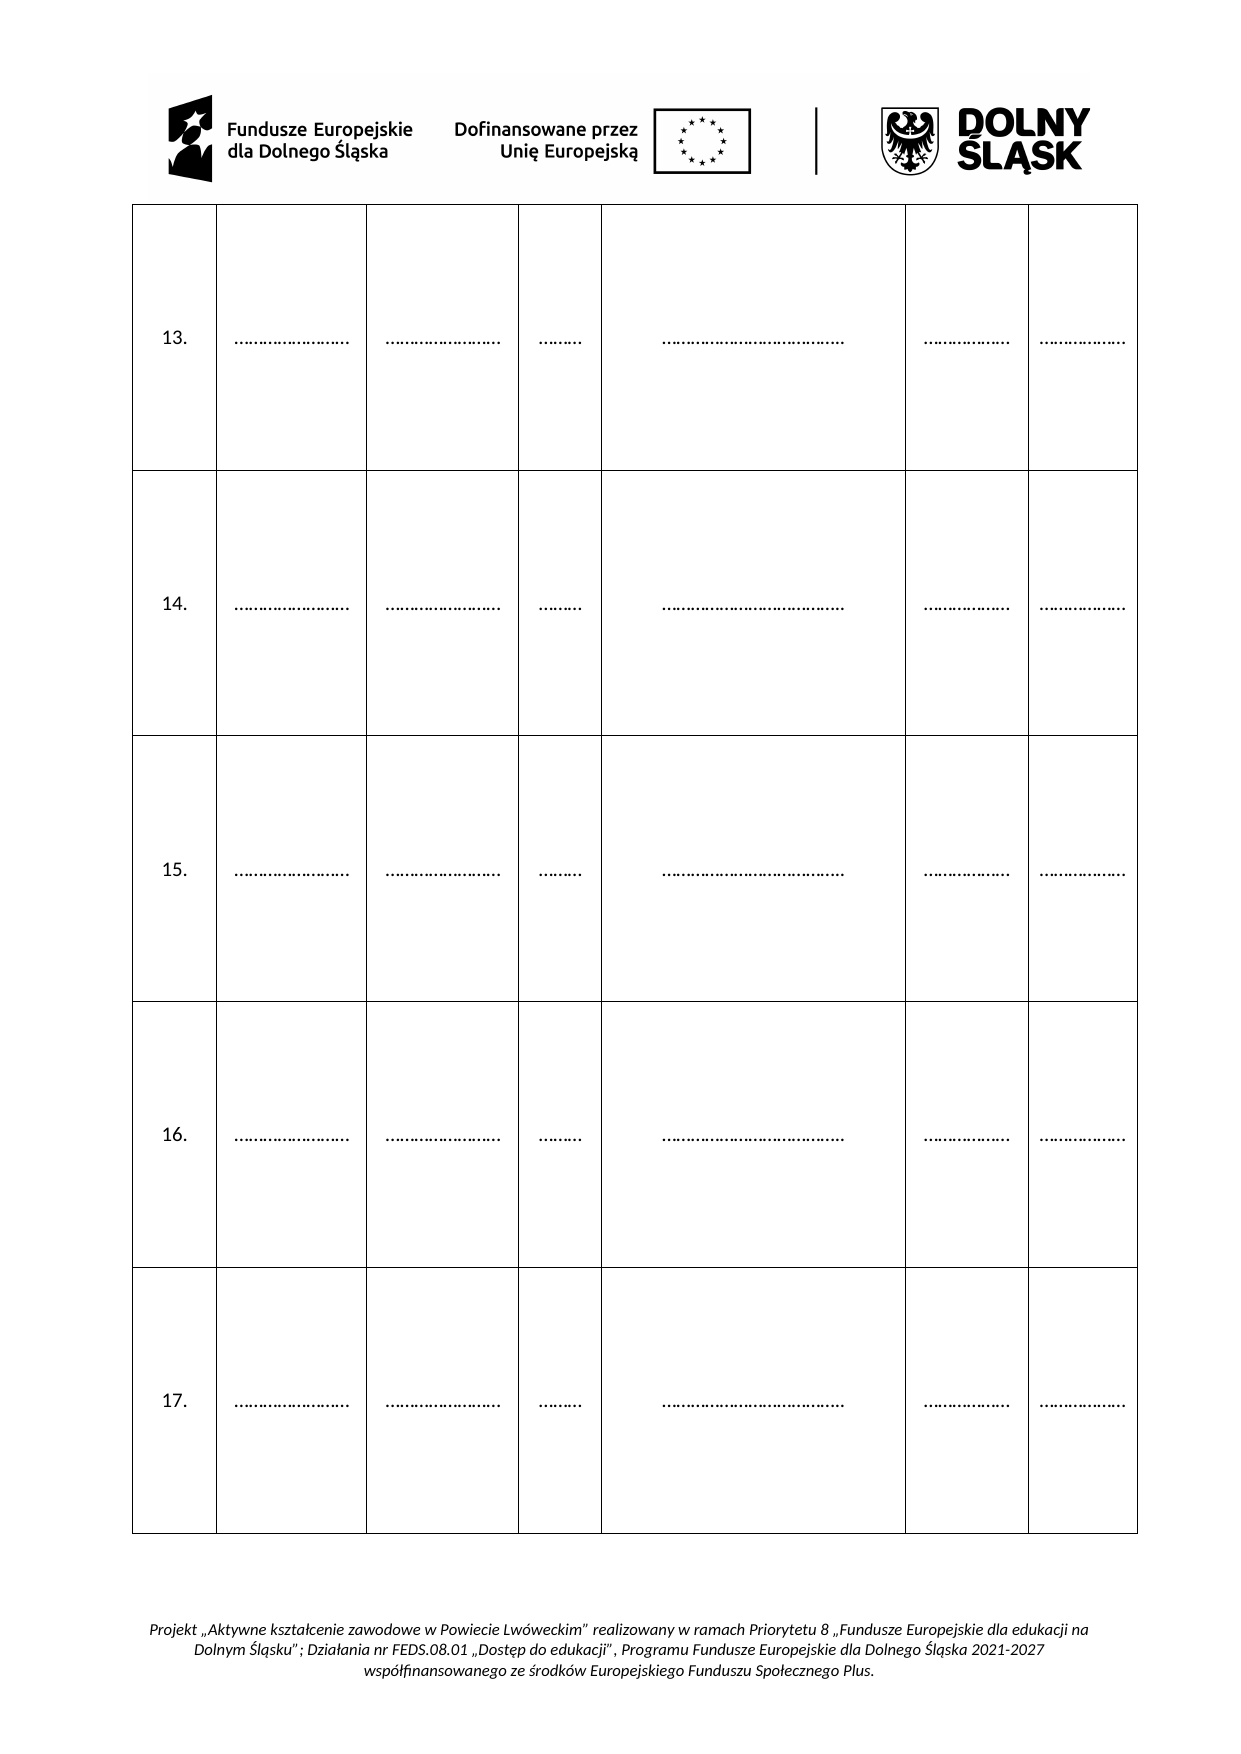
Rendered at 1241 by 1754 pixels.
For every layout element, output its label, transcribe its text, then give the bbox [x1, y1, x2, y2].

table_cell …………………… [367, 1002, 518, 1267]
table_cell …………………… [217, 1268, 366, 1532]
table_cell ……………………………….. [602, 736, 905, 1001]
table_cell ……………… [906, 471, 1028, 735]
table_cell ……………… [1029, 736, 1137, 1001]
table_cell 14. [133, 471, 216, 735]
table_cell …………………… [367, 1268, 518, 1532]
table_cell ……………………………….. [602, 205, 905, 469]
table_cell …………………… [217, 736, 366, 1001]
table_cell …………………… [217, 471, 366, 735]
table_cell …………………… [367, 736, 518, 1001]
table_cell ……………… [1029, 471, 1137, 735]
table_cell 13. [133, 205, 216, 469]
table_cell ……………… [906, 205, 1028, 469]
table_cell ……………… [906, 1002, 1028, 1267]
picture [147, 73, 1091, 204]
table_cell ……………………………….. [602, 471, 905, 735]
table_cell ……… [519, 205, 601, 469]
table_cell ……………… [1029, 1268, 1137, 1532]
table_cell 16. [133, 1002, 216, 1267]
table_cell ……………… [1029, 205, 1137, 469]
table_cell …………………… [217, 1002, 366, 1267]
table_cell 17. [133, 1268, 216, 1532]
table_cell ……………… [906, 1268, 1028, 1532]
table_cell 15. [133, 736, 216, 1001]
table_cell ……………… [906, 736, 1028, 1001]
table_cell ……… [519, 736, 601, 1001]
table_cell …………………… [217, 205, 366, 469]
table_cell ……………………………….. [602, 1002, 905, 1267]
table_cell ……… [519, 1002, 601, 1267]
table_cell …………………… [367, 205, 518, 469]
table_cell ……… [519, 1268, 601, 1532]
table_cell ……………… [1029, 1002, 1137, 1267]
table_cell ……… [519, 471, 601, 735]
table_cell ……………………………….. [602, 1268, 905, 1532]
table_cell …………………… [367, 471, 518, 735]
